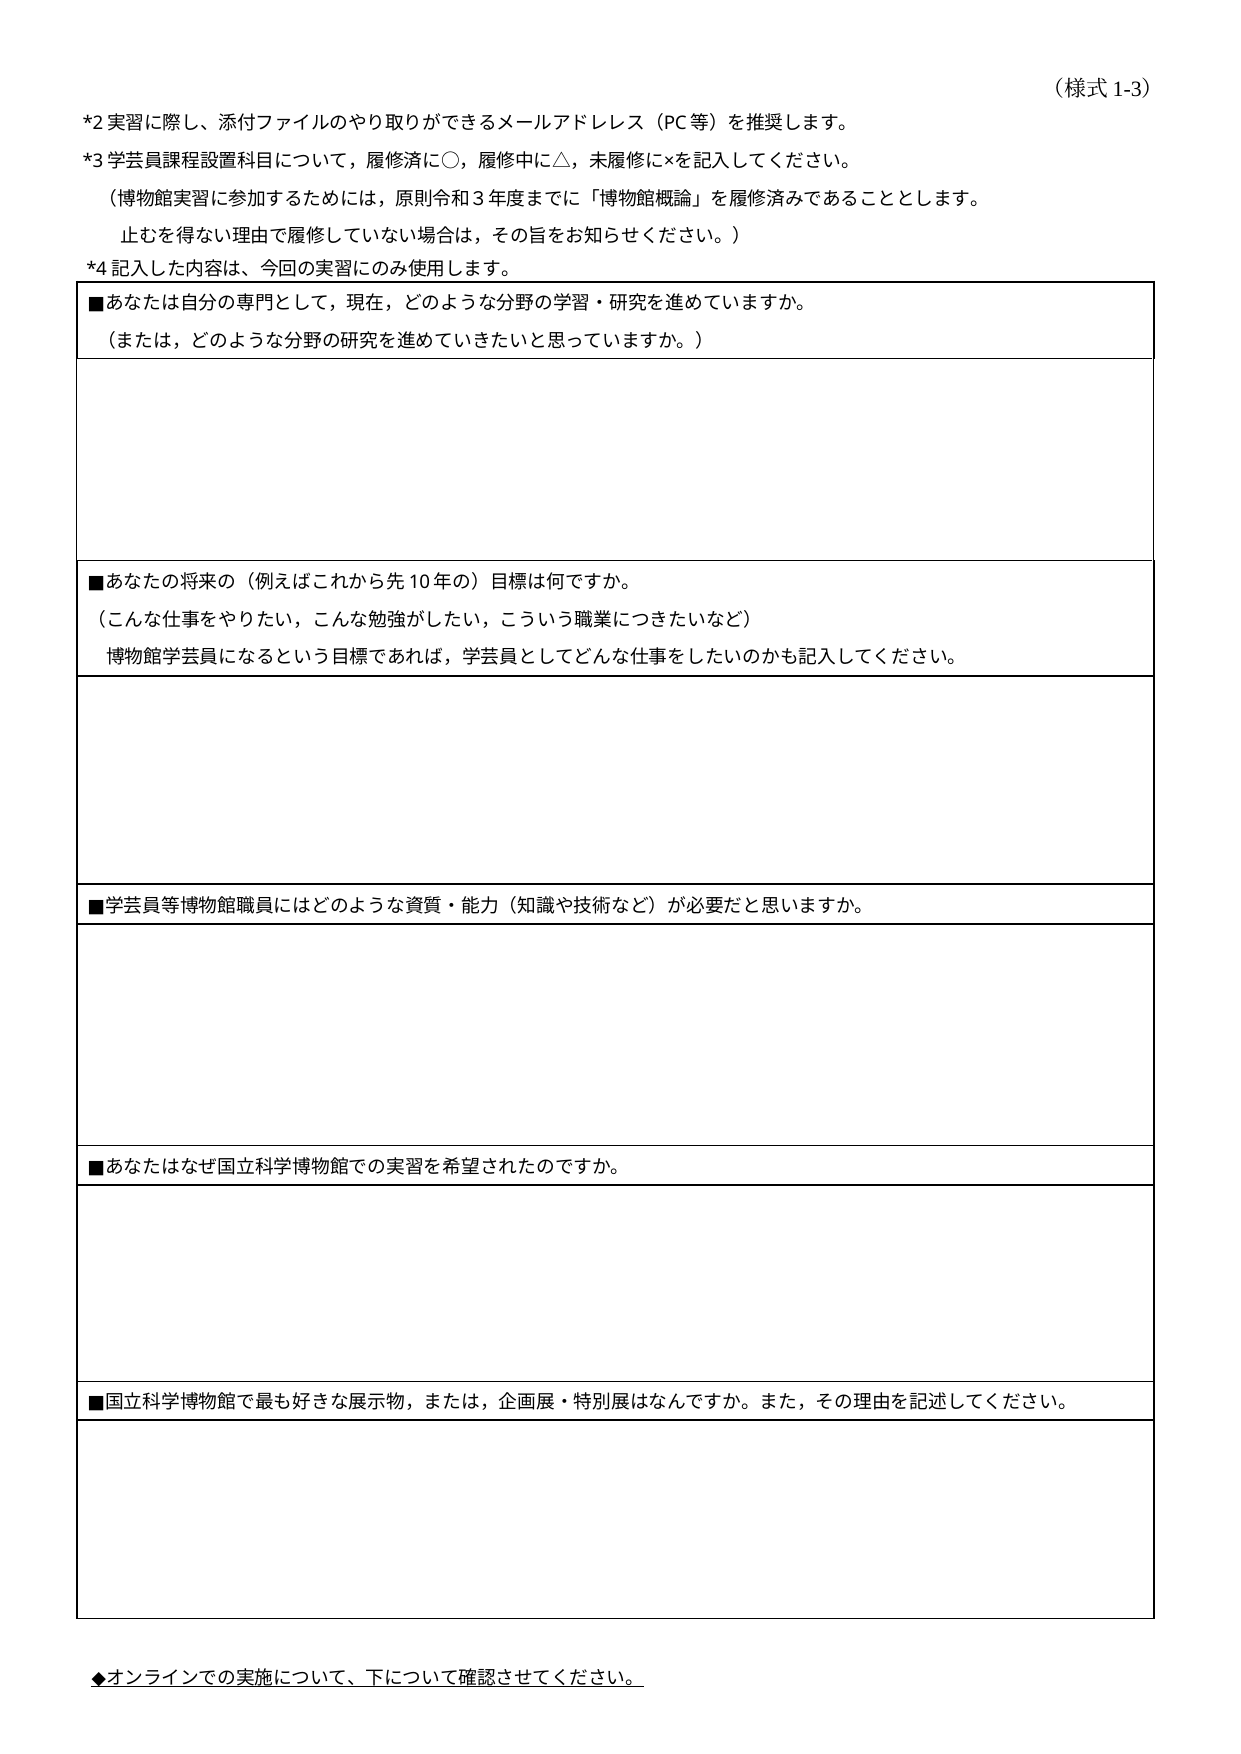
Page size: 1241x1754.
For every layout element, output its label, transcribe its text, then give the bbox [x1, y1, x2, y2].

table_cell [78, 925, 1153, 1145]
text 止むを得ない理由で履修していない場合は，その旨をお知らせください。） [121, 216, 1163, 253]
table_cell 博物館学芸員になるという目標であれば，学芸員としてどんな仕事をしたいのかも記入してください。 [78, 637, 1153, 674]
table_cell （または，どのような分野の研究を進めていきたいと思っていますか。） [78, 320, 1153, 358]
table_cell [78, 677, 1153, 883]
table_cell ■あなたの将来の（例えばこれから先10年の）目標は何ですか。 （こんな仕事をやりたい，こんな勉強がしたい，こういう職業につきたいなど） [78, 560, 1153, 637]
text ◆オンラインでの実施について、下について確認させてください。 [91, 1657, 1163, 1695]
text *2実習に際し、添付ファイルのやり取りができるメールアドレレス（PC等）を推奨します。 [77, 103, 1163, 140]
table_cell [78, 1421, 1153, 1618]
text *3学芸員課程設置科目について，履修済に○，履修中に△，未履修に×を記入してください。 [77, 140, 1163, 178]
text *4 記入した内容は、今回の実習にのみ使用します。 [77, 253, 1076, 281]
table_cell [77, 358, 1153, 560]
table_cell ■国立科学博物館で最も好きな展示物，または，企画展・特別展はなんですか。また，その理由を記述してください。 [78, 1382, 1153, 1419]
table_cell ■あなたはなぜ国立科学博物館での実習を希望されたのですか。 [78, 1146, 1153, 1184]
table_header ■あなたは自分の専門として，現在，どのような分野の学習・研究を進めていますか。 [78, 283, 1153, 320]
table_cell [78, 1186, 1153, 1381]
table_cell ■学芸員等博物館職員にはどのような資質・能力（知識や技術など）が必要だと思いますか。 [78, 885, 1153, 923]
text （博物館実習に参加するためには，原則令和３年度までに「博物館概論」を履修済みであることとします。 [99, 178, 1163, 216]
